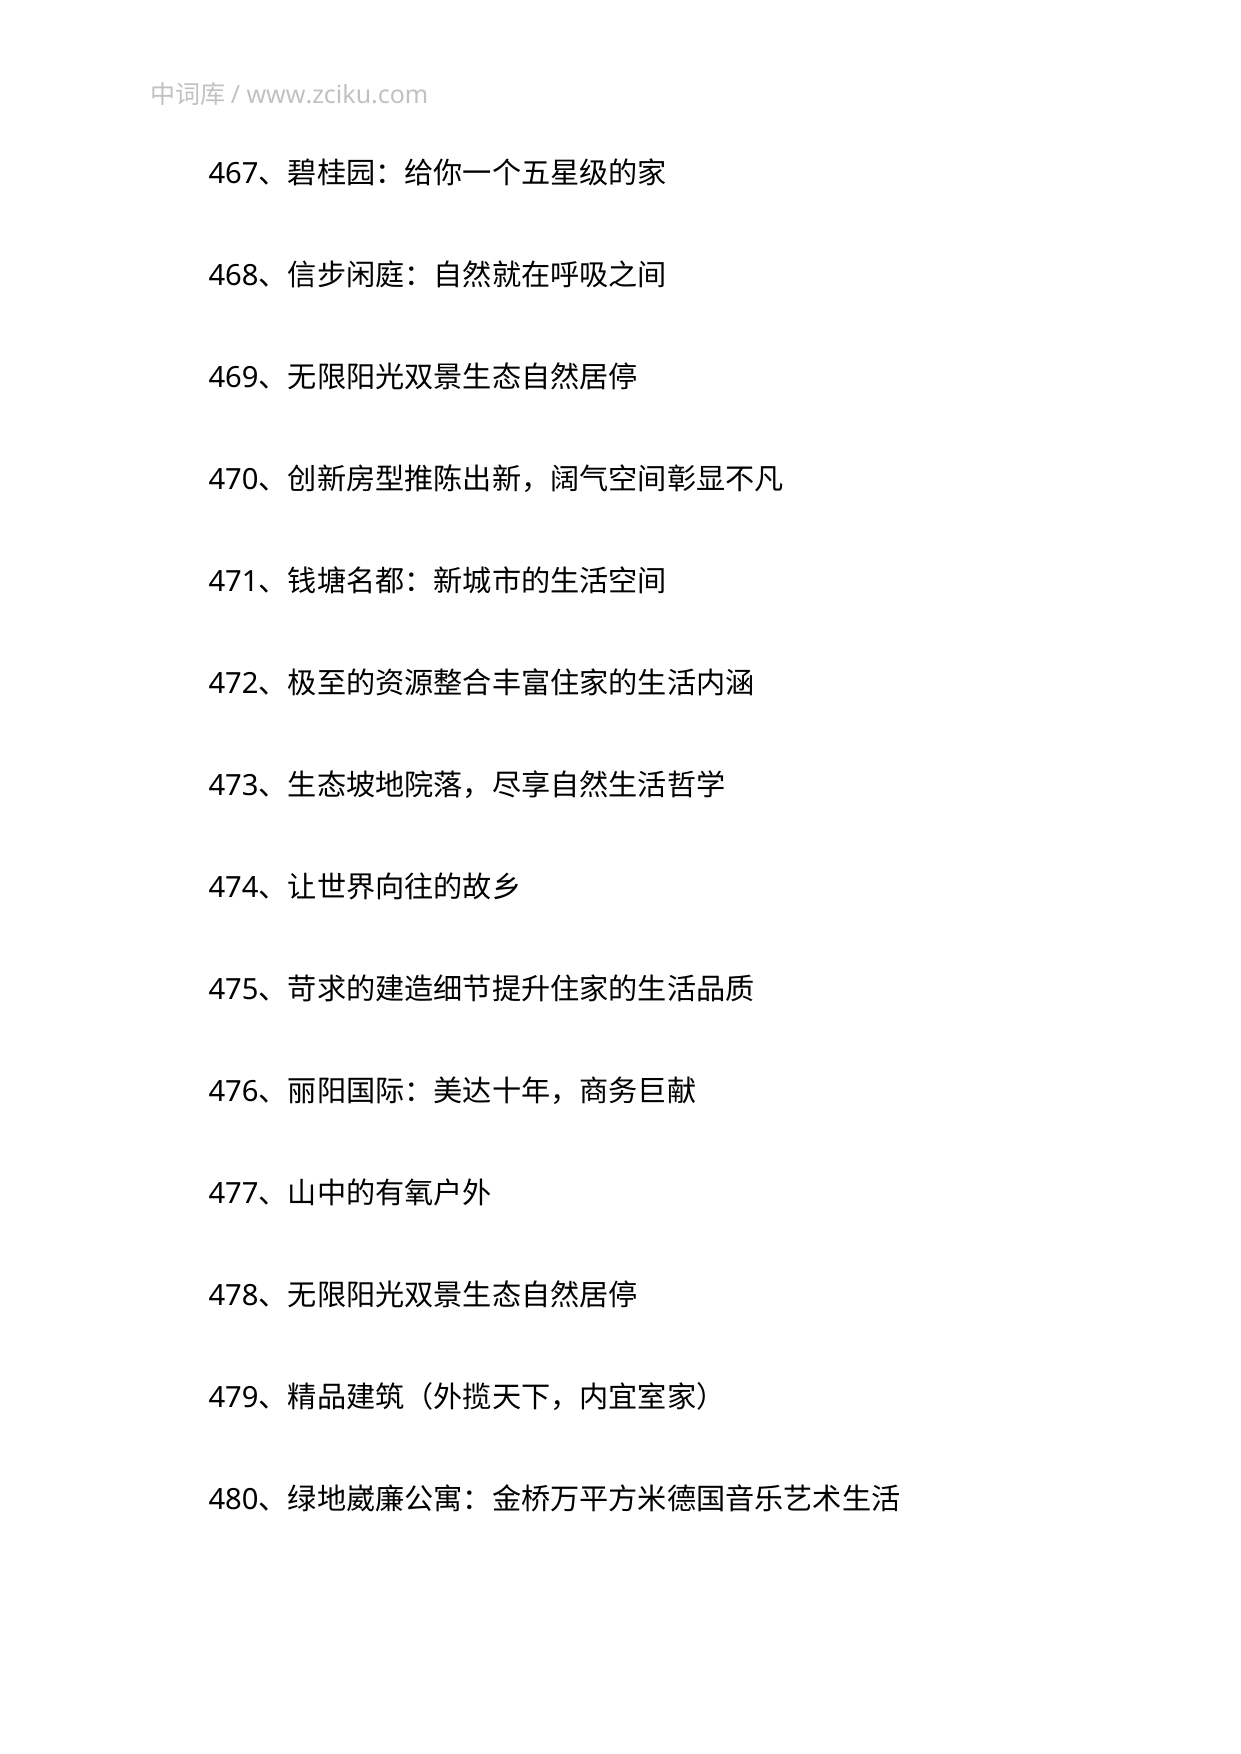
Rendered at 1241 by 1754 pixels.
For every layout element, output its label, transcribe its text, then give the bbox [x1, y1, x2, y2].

text 475、苛求的建造细节提升住家的生活品质 [150, 966, 1090, 1008]
text 474、让世界向往的故乡 [150, 864, 1090, 906]
text 477、山中的有氧户外 [150, 1170, 1090, 1212]
text 473、生态坡地院落，尽享自然生活哲学 [150, 762, 1090, 804]
text 480、绿地崴廉公寓：金桥万平方米德国音乐艺术生活 [150, 1476, 1090, 1518]
text 468、信步闲庭：自然就在呼吸之间 [150, 252, 1090, 294]
text 470、创新房型推陈出新，阔气空间彰显不凡 [150, 456, 1090, 498]
text 472、极至的资源整合丰富住家的生活内涵 [150, 660, 1090, 702]
text 478、无限阳光双景生态自然居停 [150, 1272, 1090, 1314]
text 469、无限阳光双景生态自然居停 [150, 354, 1090, 396]
text 476、丽阳国际：美达十年，商务巨献 [150, 1068, 1090, 1110]
text 479、精品建筑（外揽天下，内宜室家） [150, 1374, 1090, 1416]
text 471、钱塘名都：新城市的生活空间 [150, 558, 1090, 600]
text 467、碧桂园：给你一个五星级的家 [150, 150, 1090, 192]
